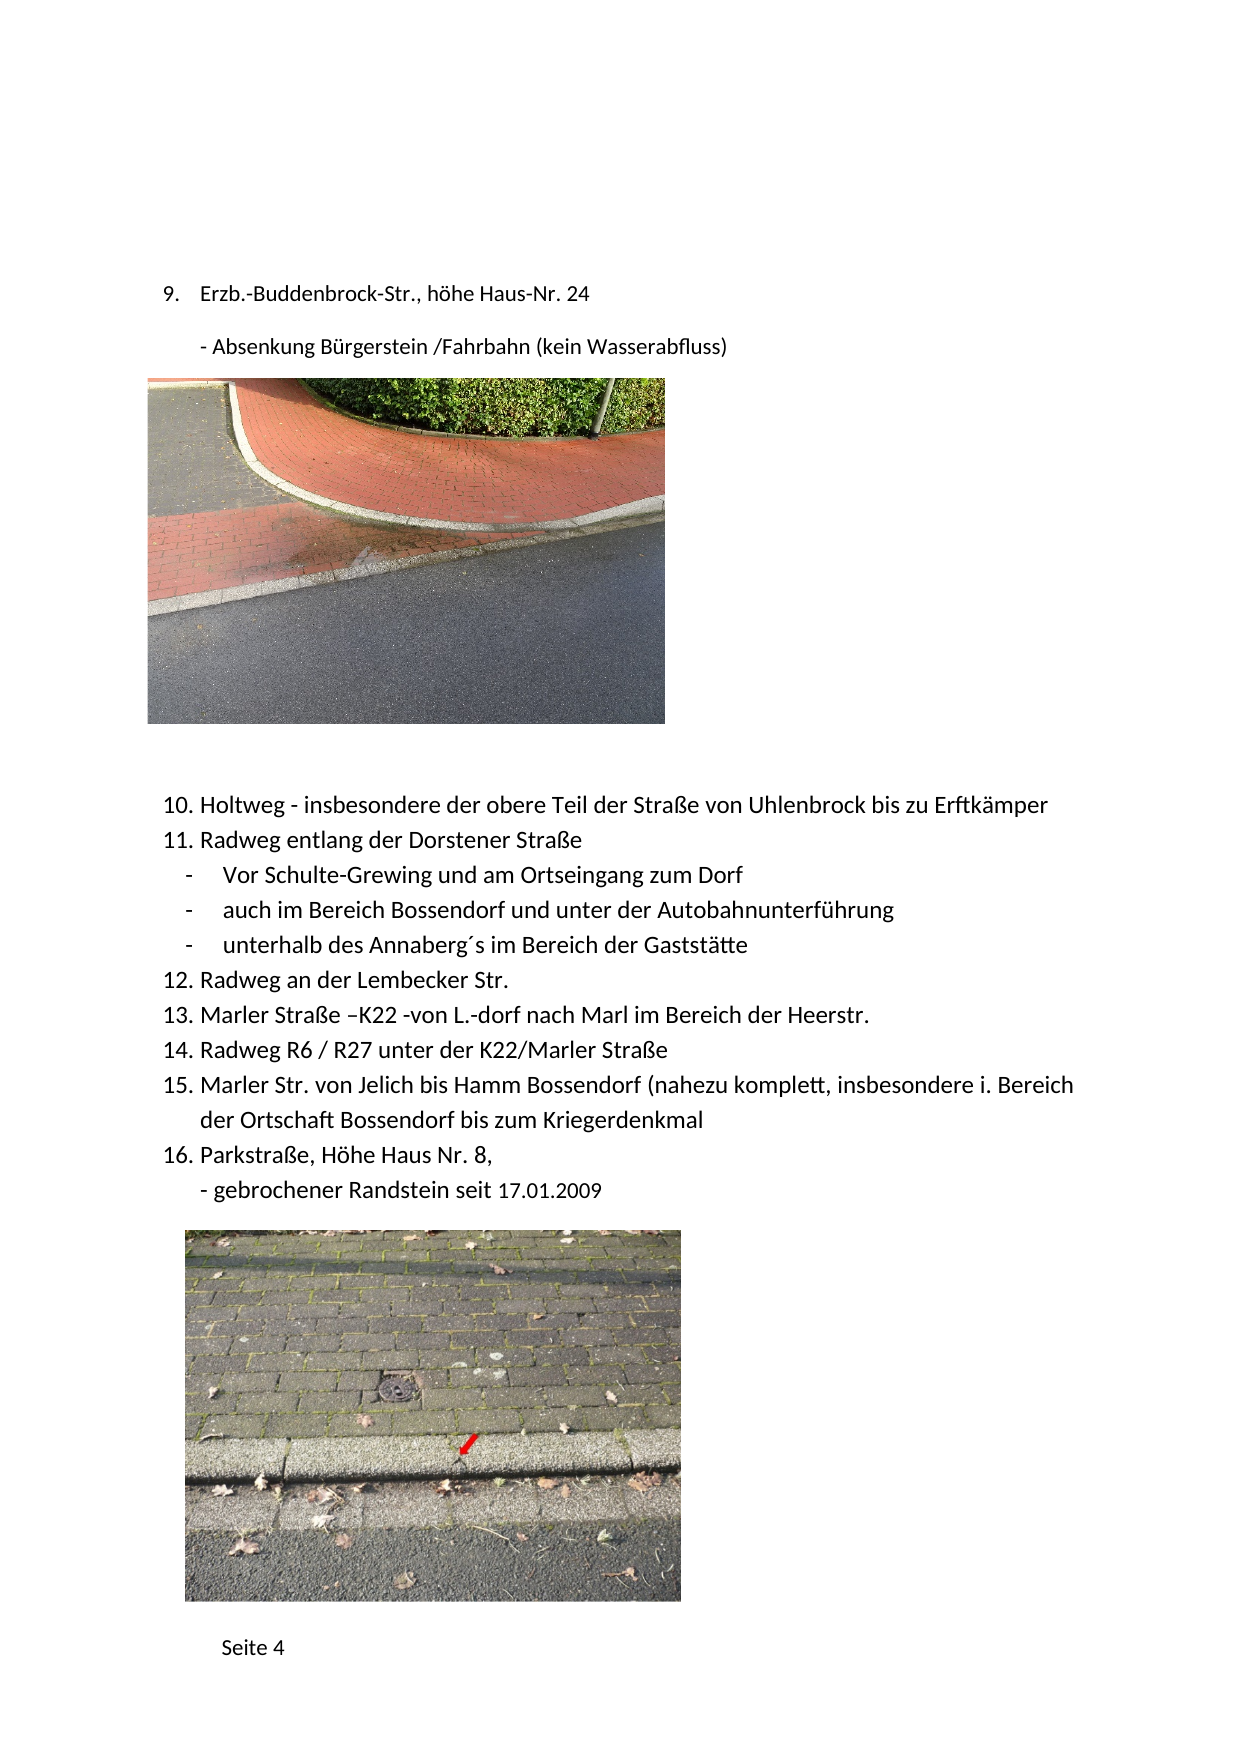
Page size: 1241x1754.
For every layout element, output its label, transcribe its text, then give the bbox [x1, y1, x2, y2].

list Erzb.-Buddenbrock-Str., höhe Haus-Nr. 24 [162, 279, 1092, 307]
text - Absenkung Bürgerstein /Fahrbahn (kein Wasserabfluss) [200, 332, 1092, 360]
list Marler Str. von Jelich bis Hamm Bossendorf (nahezu komplett, insbesondere i. Bereich der Ortschaft Bossendorf bis zum Kriegerdenkmal [162, 1069, 1092, 1135]
picture [185, 1230, 681, 1602]
list Vor Schulte-Grewing und am Ortseingang zum Dorf [185, 859, 1092, 890]
list Parkstraße, Höhe Haus Nr. 8, [162, 1139, 1092, 1170]
list - gebrochener Randstein seit 17.01.2009 [200, 1174, 1092, 1205]
list Holtweg - insbesondere der obere Teil der Straße von Uhlenbrock bis zu Erftkämper [162, 789, 1092, 820]
list Marler Straße –K22 -von L.-dorf nach Marl im Bereich der Heerstr. [162, 999, 1092, 1030]
list auch im Bereich Bossendorf und unter der Autobahnunterführung [185, 894, 1092, 925]
picture [147, 378, 665, 724]
list unterhalb des Annaberg´s im Bereich der Gaststätte [185, 929, 1092, 960]
list Radweg an der Lembecker Str. [162, 964, 1092, 995]
list Radweg R6 / R27 unter der K22/Marler Straße [162, 1034, 1092, 1065]
list Radweg entlang der Dorstener Straße [162, 824, 1092, 855]
